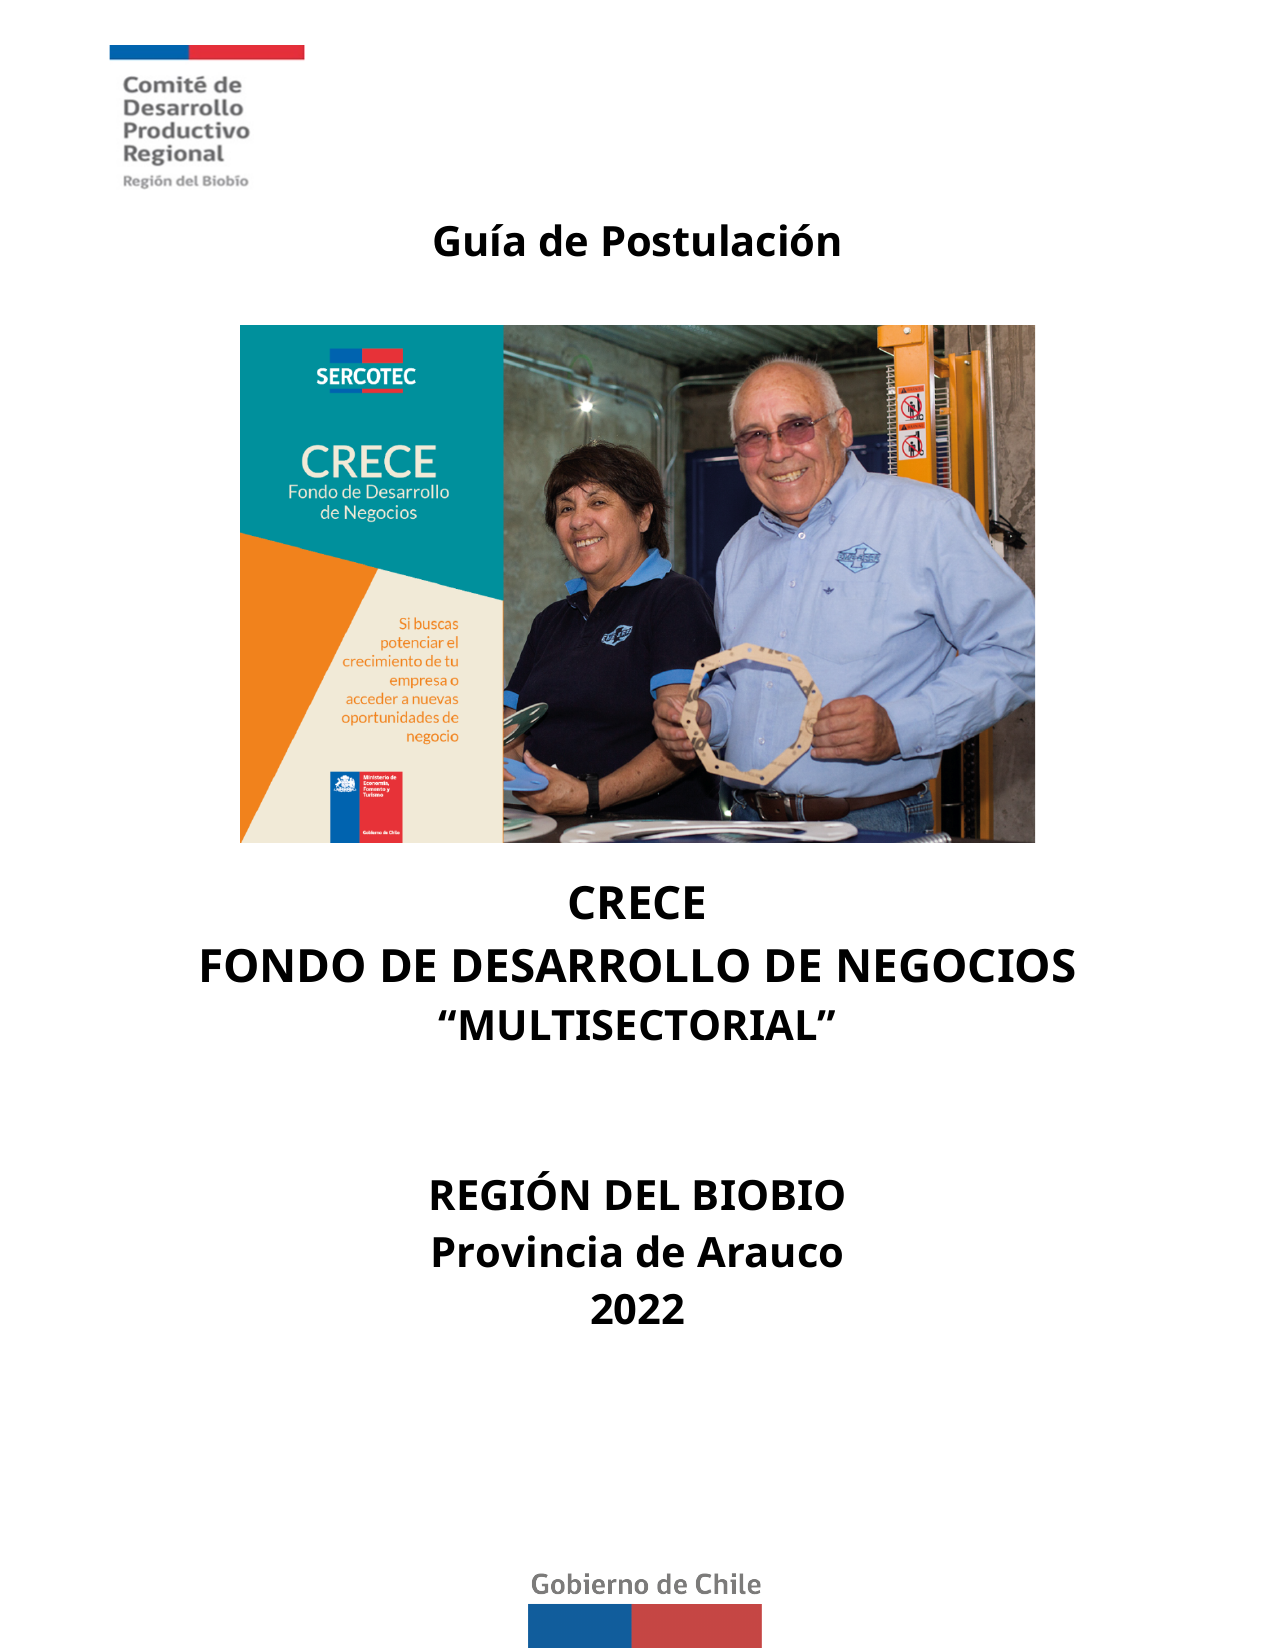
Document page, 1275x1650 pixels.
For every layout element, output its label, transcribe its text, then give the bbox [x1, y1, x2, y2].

text Guía de Postulación [177, 212, 1098, 269]
picture [526, 1559, 763, 1648]
picture [240, 325, 1036, 843]
text Provincia de Arauco [177, 1223, 1098, 1279]
text REGIÓN DEL BIOBIO [177, 1166, 1098, 1223]
text FONDO DE DESARROLLO DE NEGOCIOS [177, 933, 1098, 996]
text “MULTISECTORIAL” [177, 996, 1098, 1052]
text 2022 [177, 1279, 1098, 1336]
picture [109, 45, 305, 237]
text CRECE [177, 871, 1098, 933]
